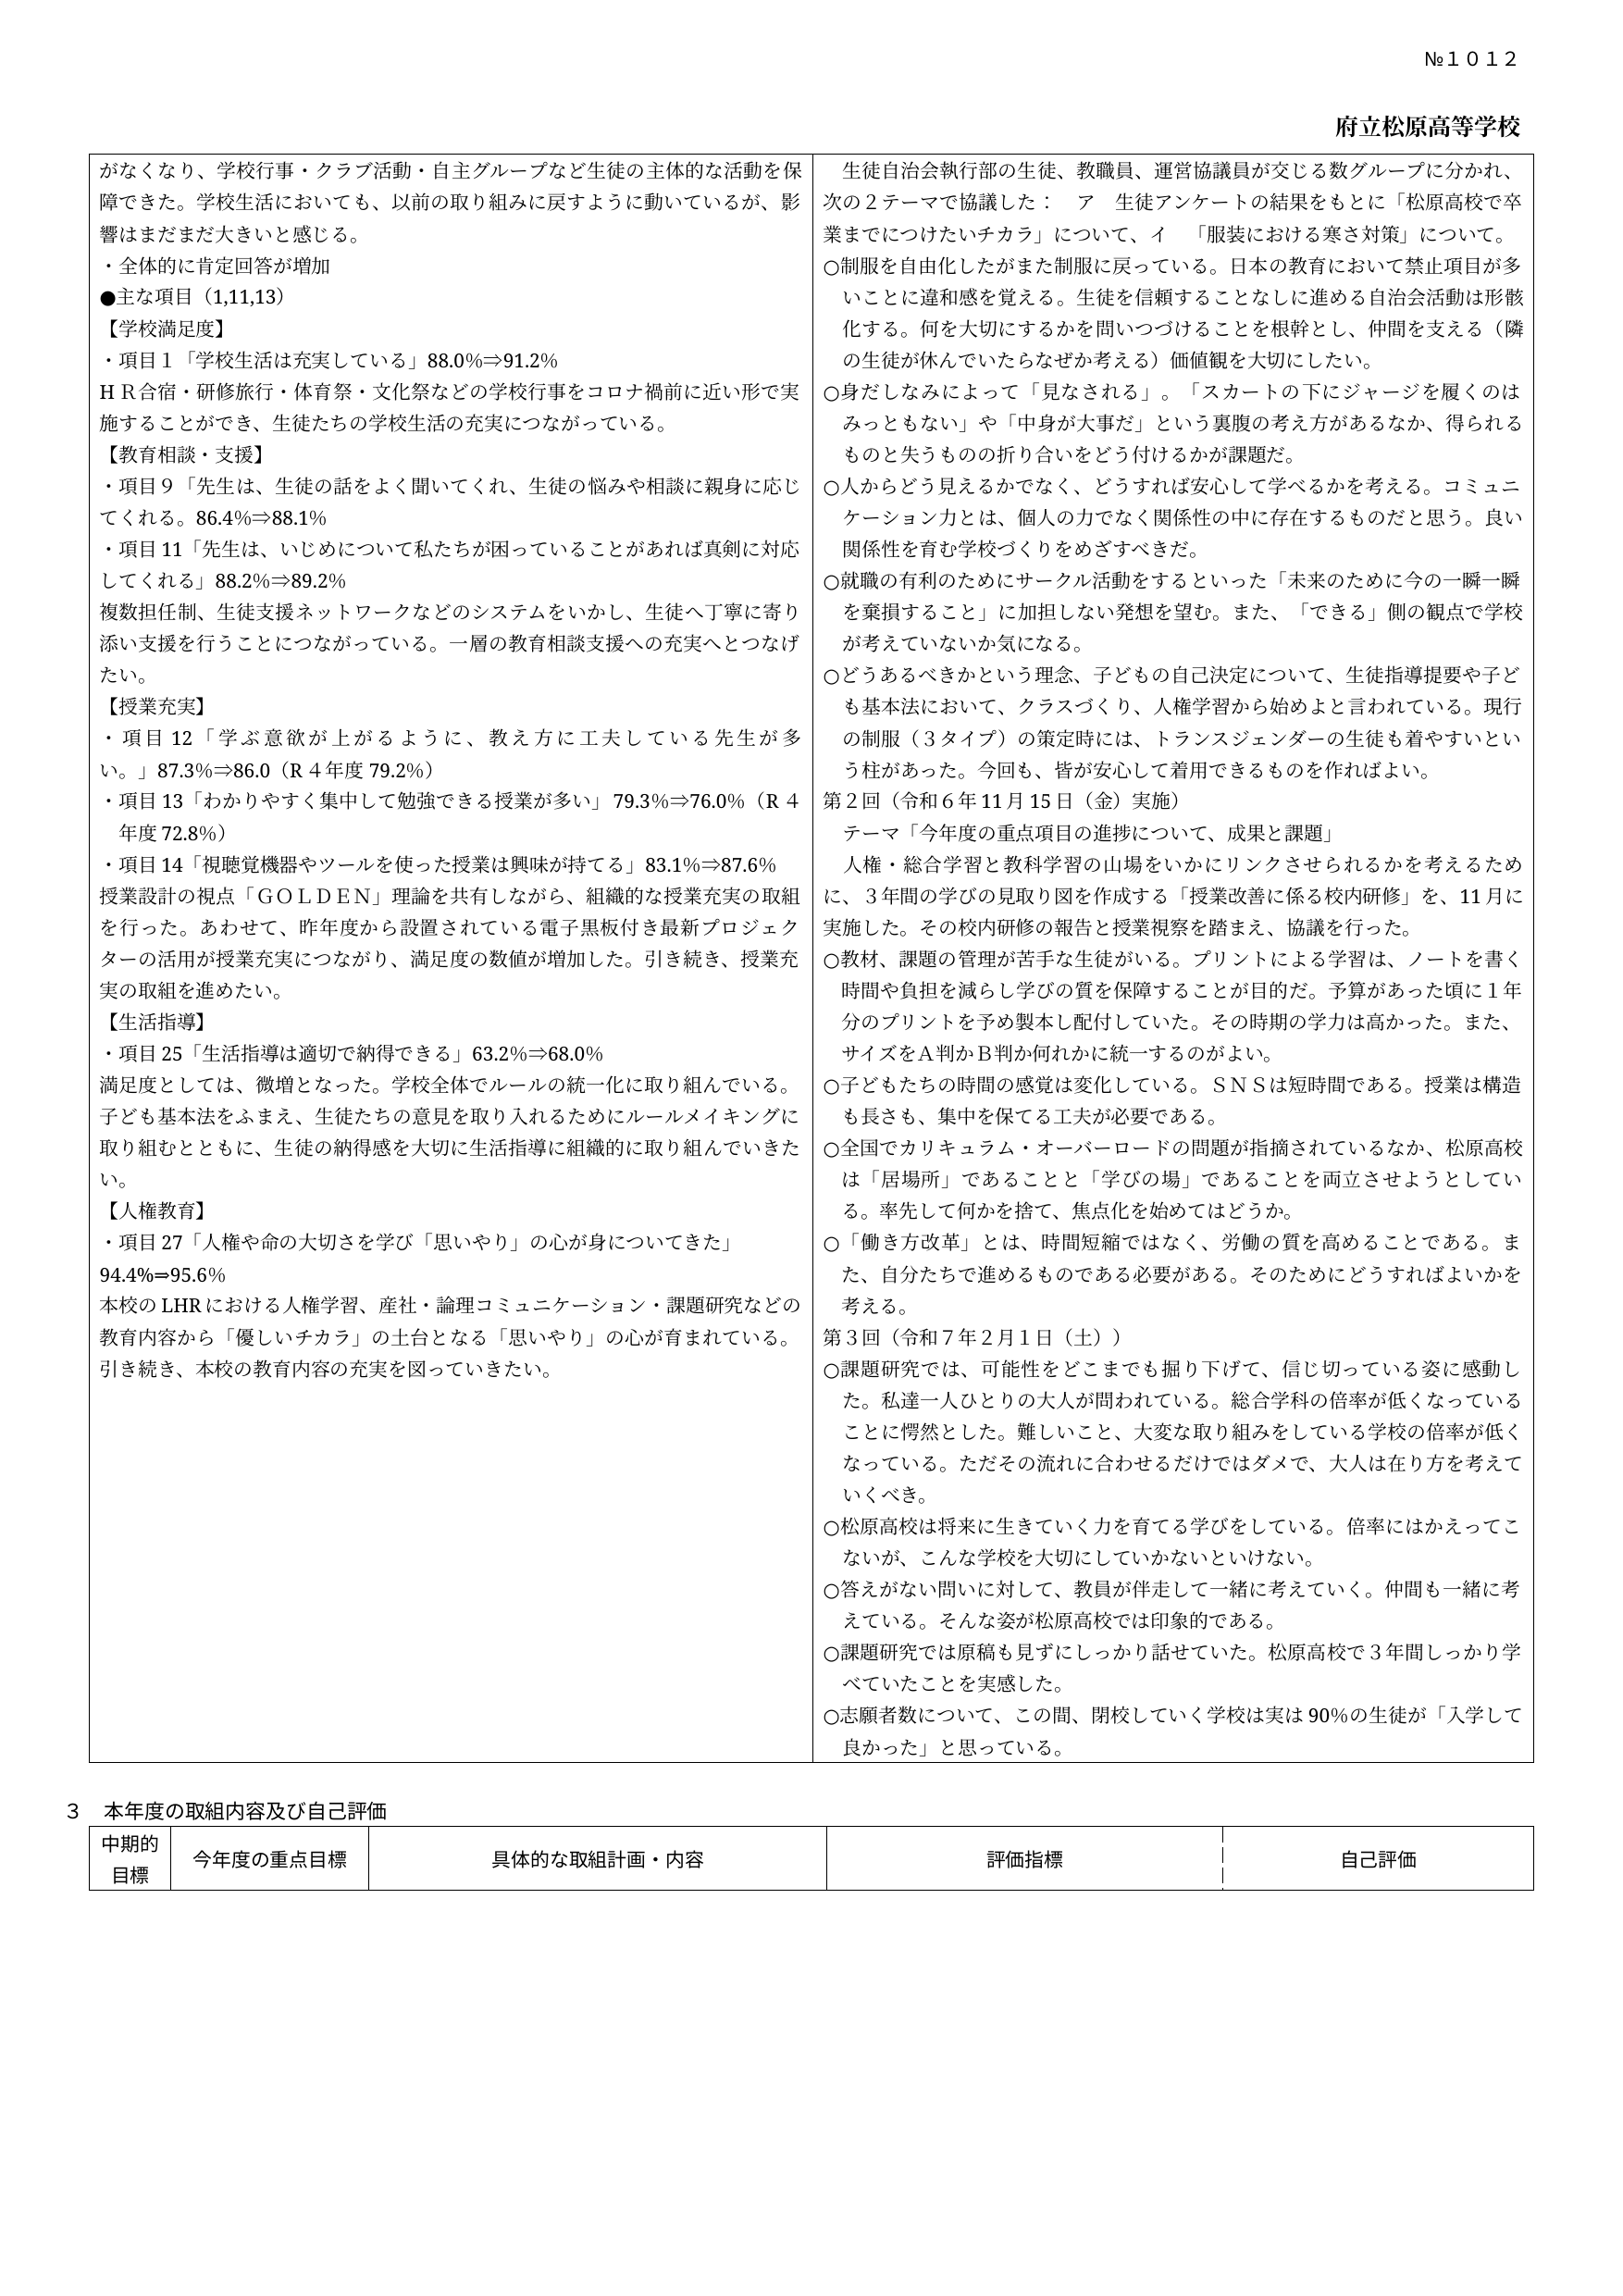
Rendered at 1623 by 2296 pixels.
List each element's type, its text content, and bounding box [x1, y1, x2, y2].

table_header 評価指標 [827, 1827, 1223, 1890]
table_header 自己評価 [1223, 1827, 1533, 1890]
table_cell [90, 155, 812, 1762]
table_header 今年度の重点目標 [171, 1827, 368, 1890]
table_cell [813, 155, 1533, 1762]
text ３ 本年度の取組内容及び自己評価 [63, 1794, 1541, 1826]
table_header 中期的 目標 [90, 1827, 170, 1890]
table_header 具体的な取組計画・内容 [369, 1827, 826, 1890]
